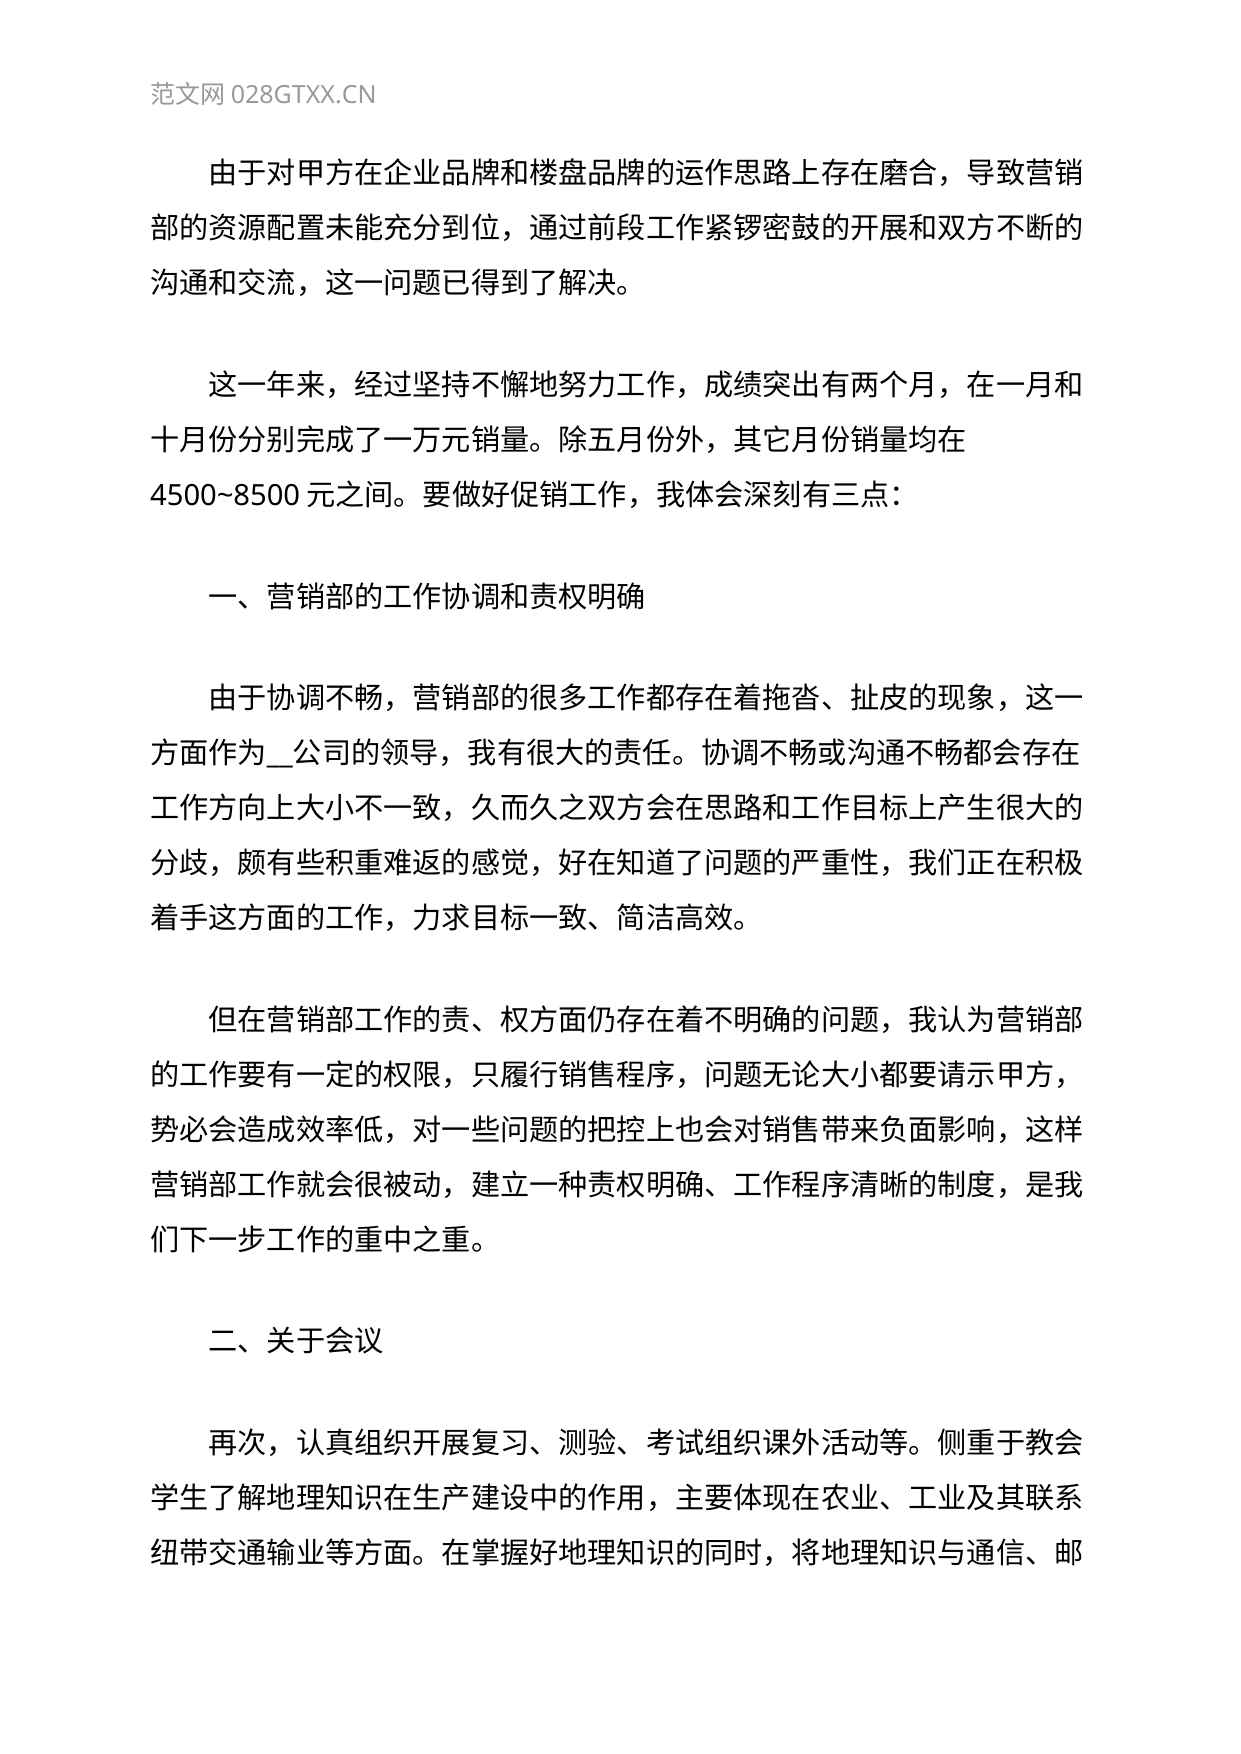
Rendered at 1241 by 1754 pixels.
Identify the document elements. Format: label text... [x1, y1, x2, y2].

text 由于协调不畅，营销部的很多工作都存在着拖沓、扯皮的现象，这一方面作为__公司的领导，我有很大的责任。协调不畅或沟通不畅都会存在工作方向上大小不一致，久而久之双方会在思路和工作目标上产生很大的分歧，颇有些积重难返的感觉，好在知道了问题的严重性，我们正在积极着手这方面的工作，力求目标一致、简洁高效。 [150, 675, 1090, 937]
text 二、关于会议 [150, 1318, 1090, 1360]
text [150, 1420, 1090, 1572]
text 一、营销部的工作协调和责权明确 [150, 573, 1090, 616]
text 这一年来，经过坚持不懈地努力工作，成绩突出有两个月，在一月和十月份分别完成了一万元销量。除五月份外，其它月份销量均在4500~8500元之间。要做好促销工作，我体会深刻有三点： [150, 362, 1090, 514]
text 由于对甲方在企业品牌和楼盘品牌的运作思路上存在磨合，导致营销部的资源配置未能充分到位，通过前段工作紧锣密鼓的开展和双方不断的沟通和交流，这一问题已得到了解决。 [150, 150, 1090, 302]
text 但在营销部工作的责、权方面仍存在着不明确的问题，我认为营销部的工作要有一定的权限，只履行销售程序，问题无论大小都要请示甲方，势必会造成效率低，对一些问题的把控上也会对销售带来负面影响，这样营销部工作就会很被动，建立一种责权明确、工作程序清晰的制度，是我们下一步工作的重中之重。 [150, 997, 1090, 1258]
